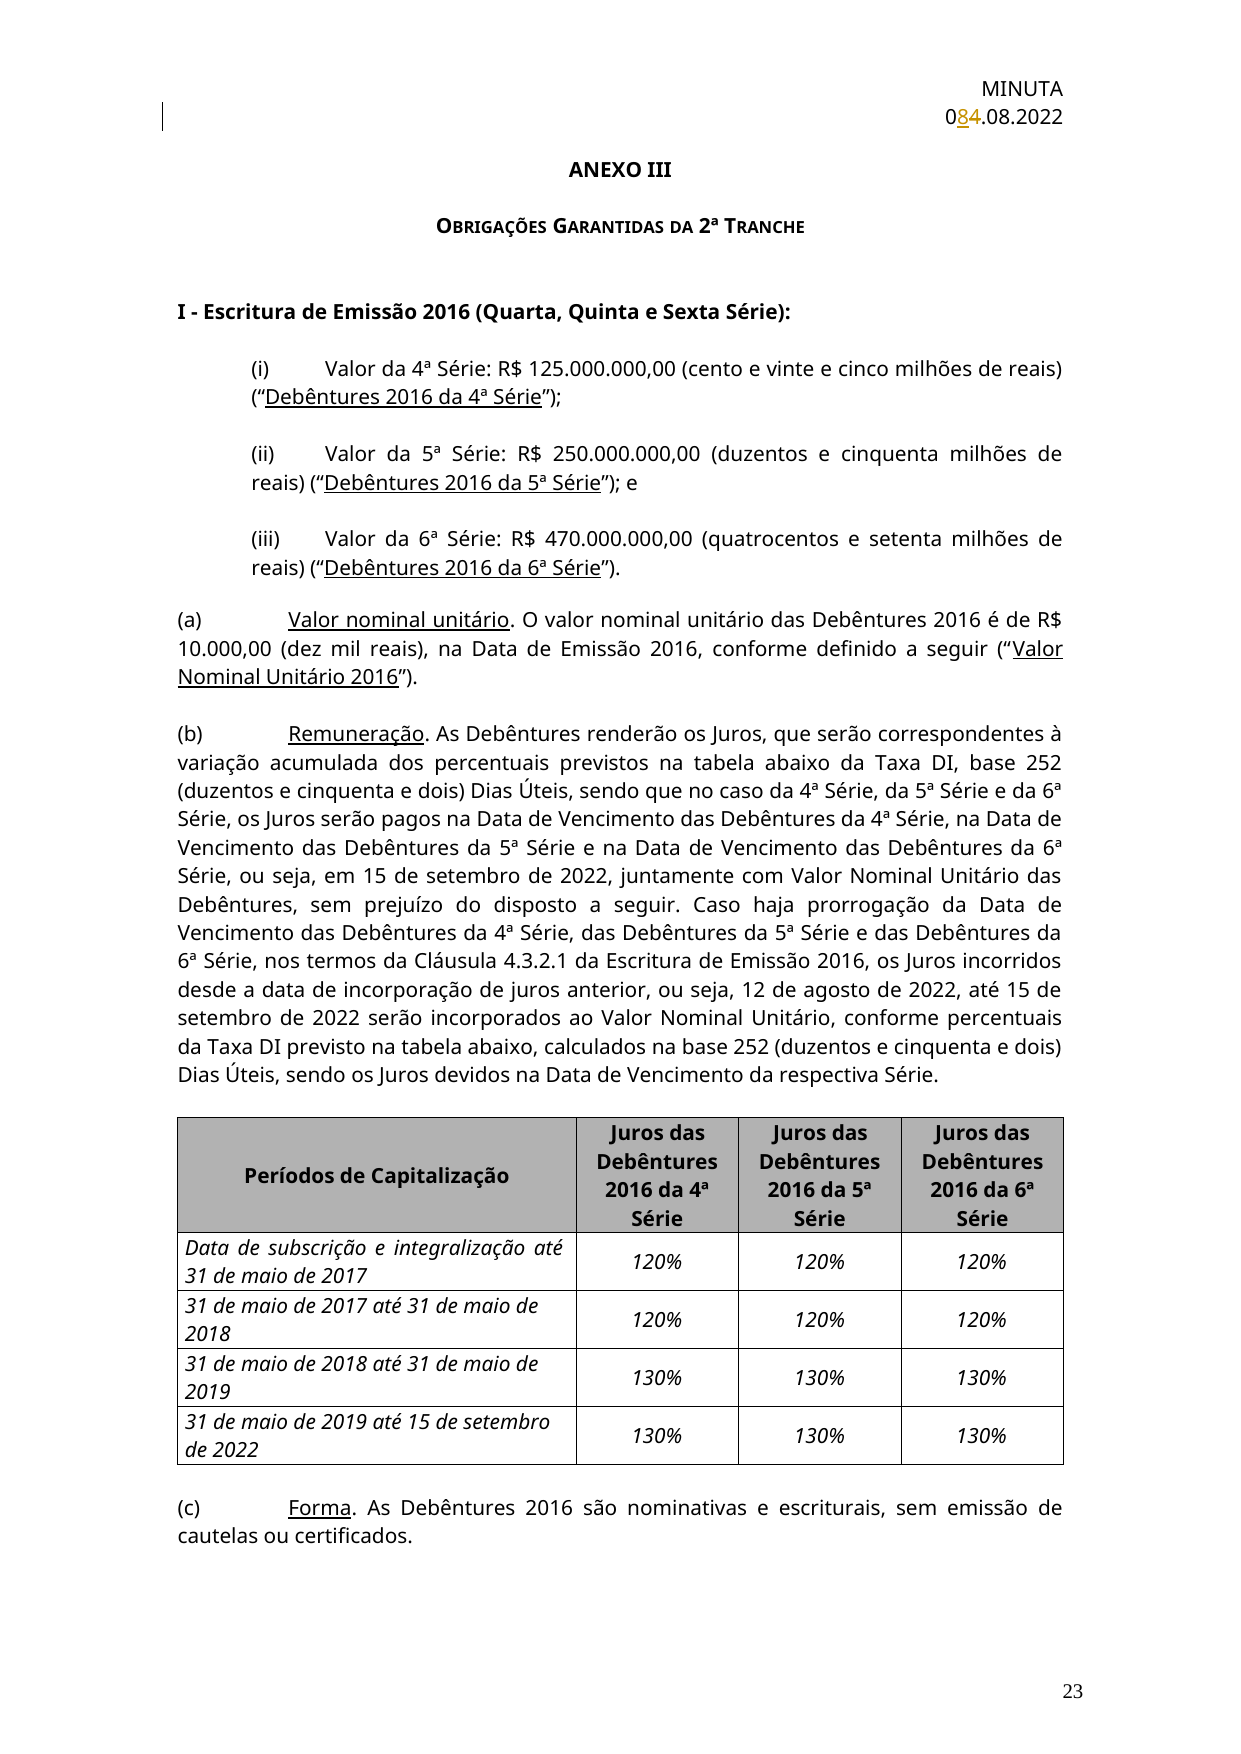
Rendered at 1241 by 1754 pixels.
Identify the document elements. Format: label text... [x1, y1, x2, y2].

table_cell 120% [577, 1233, 738, 1290]
table_header Juros das Debêntures 2016 da 4ª Série [577, 1118, 738, 1232]
list Valor da 6ª Série: R$ 470.000.000,00 (quatrocentos e setenta milhões de reais) (“Debêntures 2016 da 6ª Série”). [251, 524, 1063, 581]
table_cell Data de subscrição e integralização até 31 de maio de 2017 [178, 1233, 576, 1290]
table_cell 120% [902, 1233, 1063, 1290]
table_cell 130% [577, 1349, 738, 1406]
list Valor da 4ª Série: R$ 125.000.000,00 (cento e vinte e cinco milhões de reais) (“Debêntures 2016 da 4ª Série”); [251, 354, 1063, 411]
list Remuneração. As Debêntures renderão os Juros, que serão correspondentes à variação acumulada dos percentuais previstos na tabela abaixo da Taxa DI, base 252 (duzentos e cinquenta e dois) Dias Úteis, sendo que no caso da 4ª Série, da 5ª Série e da 6ª Série, os Juros serão pagos na Data de Vencimento das Debêntures da 4ª Série, na Data de Vencimento das Debêntures da 5ª Série e na Data de Vencimento das Debêntures da 6ª Série, ou seja, em 15 de setembro de 2022, juntamente com Valor Nominal Unitário das Debêntures, sem prejuízo do disposto a seguir. Caso haja prorrogação da Data de Vencimento das Debêntures da 4ª Série, das Debêntures da 5ª Série e das Debêntures da 6ª Série, nos termos da Cláusula 4.3.2.1 da Escritura de Emissão 2016, os Juros incorridos desde a data de incorporação de juros anterior, ou seja, 12 de agosto de 2022, até 15 de setembro de 2022 serão incorporados ao Valor Nominal Unitário, conforme percentuais da Taxa DI previsto na tabela abaixo, calculados na base 252 (duzentos e cinquenta e dois) Dias Úteis, sendo os Juros devidos na Data de Vencimento da respectiva Série. [177, 719, 1063, 1089]
table_header Juros das Debêntures 2016 da 5ª Série [739, 1118, 901, 1232]
table_cell 120% [902, 1291, 1063, 1348]
text ANEXO III [177, 155, 1063, 183]
table_cell 130% [739, 1407, 901, 1464]
text I - Escritura de Emissão 2016 (Quarta, Quinta e Sexta Série): [177, 297, 1063, 325]
table_header Juros das Debêntures 2016 da 6ª Série [902, 1118, 1063, 1232]
list Valor nominal unitário. O valor nominal unitário das Debêntures 2016 é de R$ 10.000,00 (dez mil reais), na Data de Emissão 2016, conforme definido a seguir (“Valor Nominal Unitário 2016”). [177, 605, 1063, 691]
table_cell 120% [739, 1233, 901, 1290]
table_cell 120% [739, 1291, 901, 1348]
table_cell 31 de maio de 2018 até 31 de maio de 2019 [178, 1349, 576, 1406]
text Obrigações Garantidas da 2ª Tranche [177, 212, 1063, 240]
table_cell 130% [739, 1349, 901, 1406]
table_cell 120% [577, 1291, 738, 1348]
table_header Períodos de Capitalização [178, 1118, 576, 1232]
list Forma. As Debêntures 2016 são nominativas e escriturais, sem emissão de cautelas ou certificados. [177, 1493, 1063, 1550]
list Valor da 5ª Série: R$ 250.000.000,00 (duzentos e cinquenta milhões de reais) (“Debêntures 2016 da 5ª Série”); e [251, 439, 1063, 496]
table_cell 130% [902, 1407, 1063, 1464]
table_cell 130% [577, 1407, 738, 1464]
table_cell 31 de maio de 2017 até 31 de maio de 2018 [178, 1291, 576, 1348]
table_cell 130% [902, 1349, 1063, 1406]
table_cell 31 de maio de 2019 até 15 de setembro de 2022 [178, 1407, 576, 1464]
